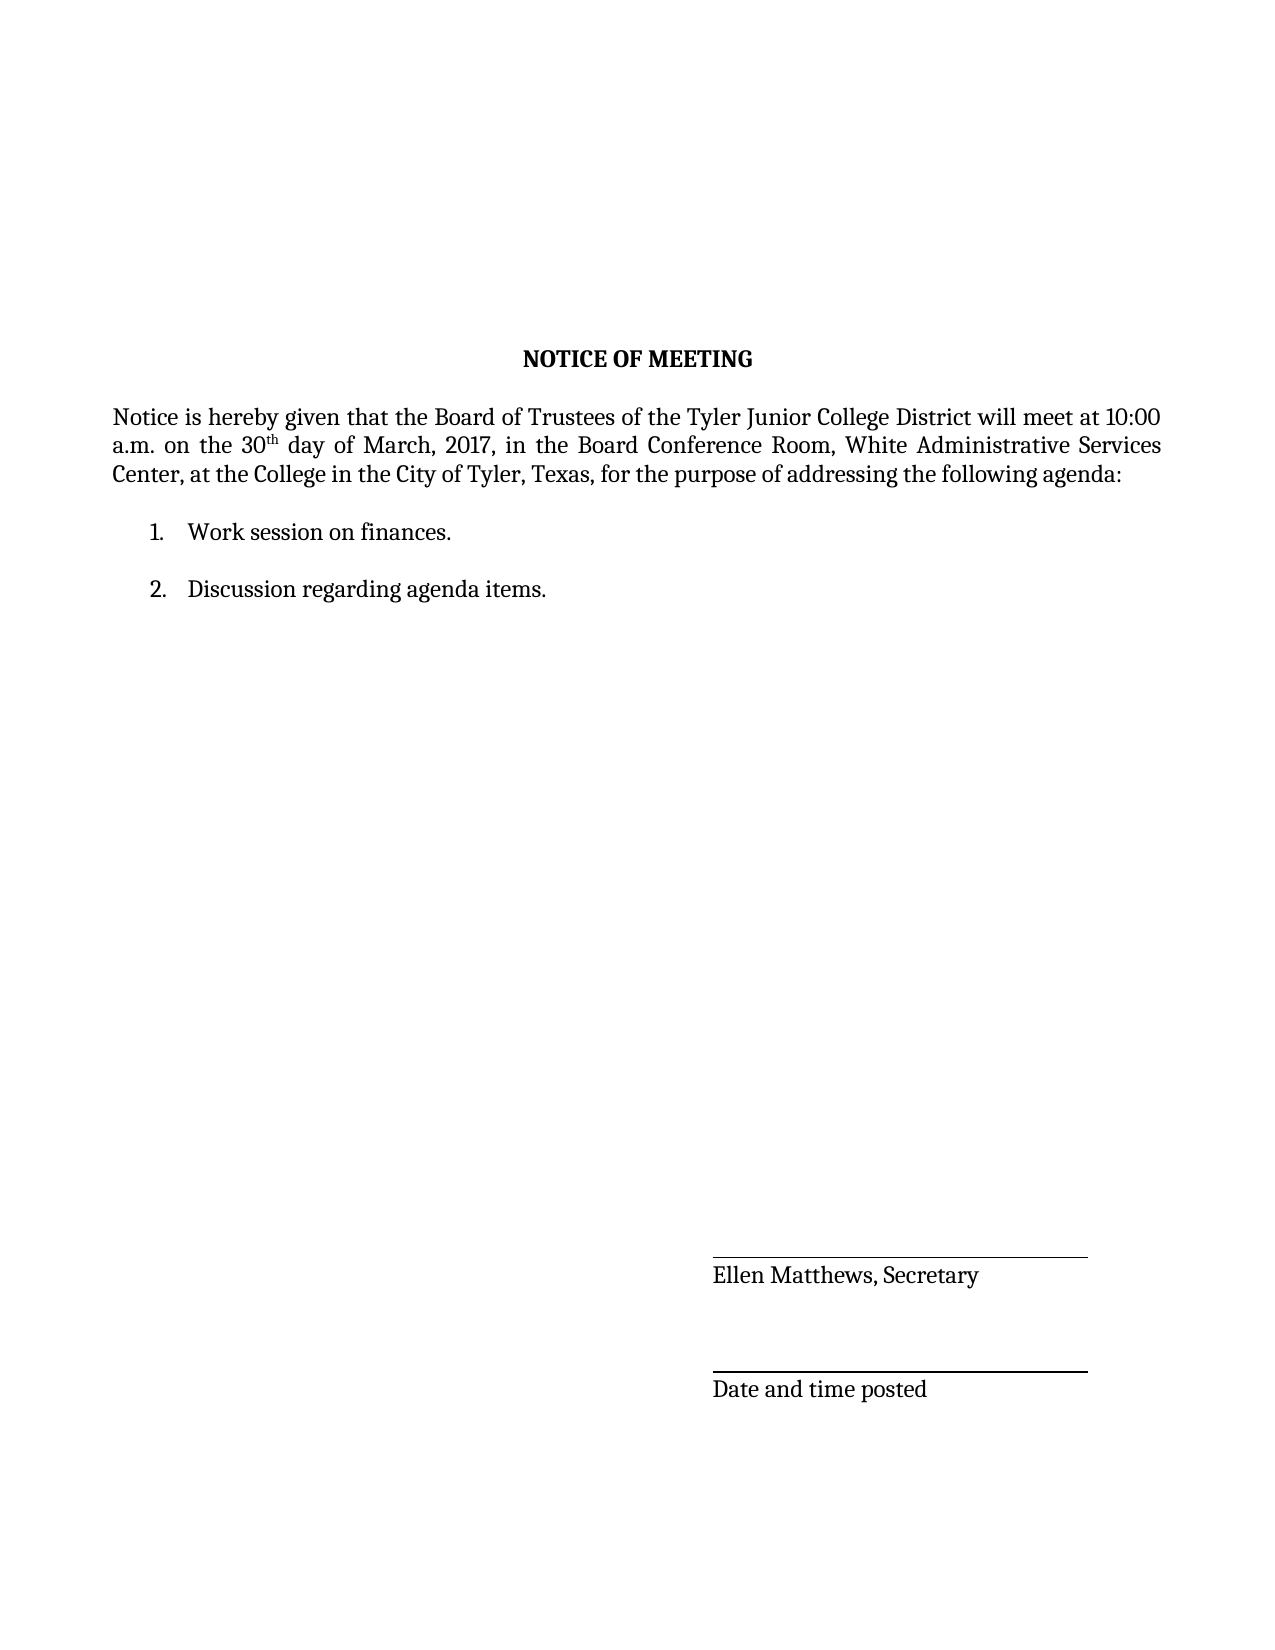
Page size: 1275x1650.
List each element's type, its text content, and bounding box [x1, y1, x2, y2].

text NOTICE OF MEETING [112, 345, 1162, 374]
list Work session on finances. [150, 517, 1162, 546]
list Discussion regarding agenda items. [150, 575, 1162, 604]
text Notice is hereby given that the Board of Trustees of the Tyler Junior College District will meet at 10:00 a.m. on the 30th day of March, 2017, in the Board Conference Room, White Administrative Services Center, at the College in the City of Tyler, Texas, for the purpose of addressing the following agenda: [112, 402, 1162, 489]
text Ellen Matthews, Secretary [141, 1261, 1162, 1289]
text Date and time posted [141, 1375, 1162, 1404]
